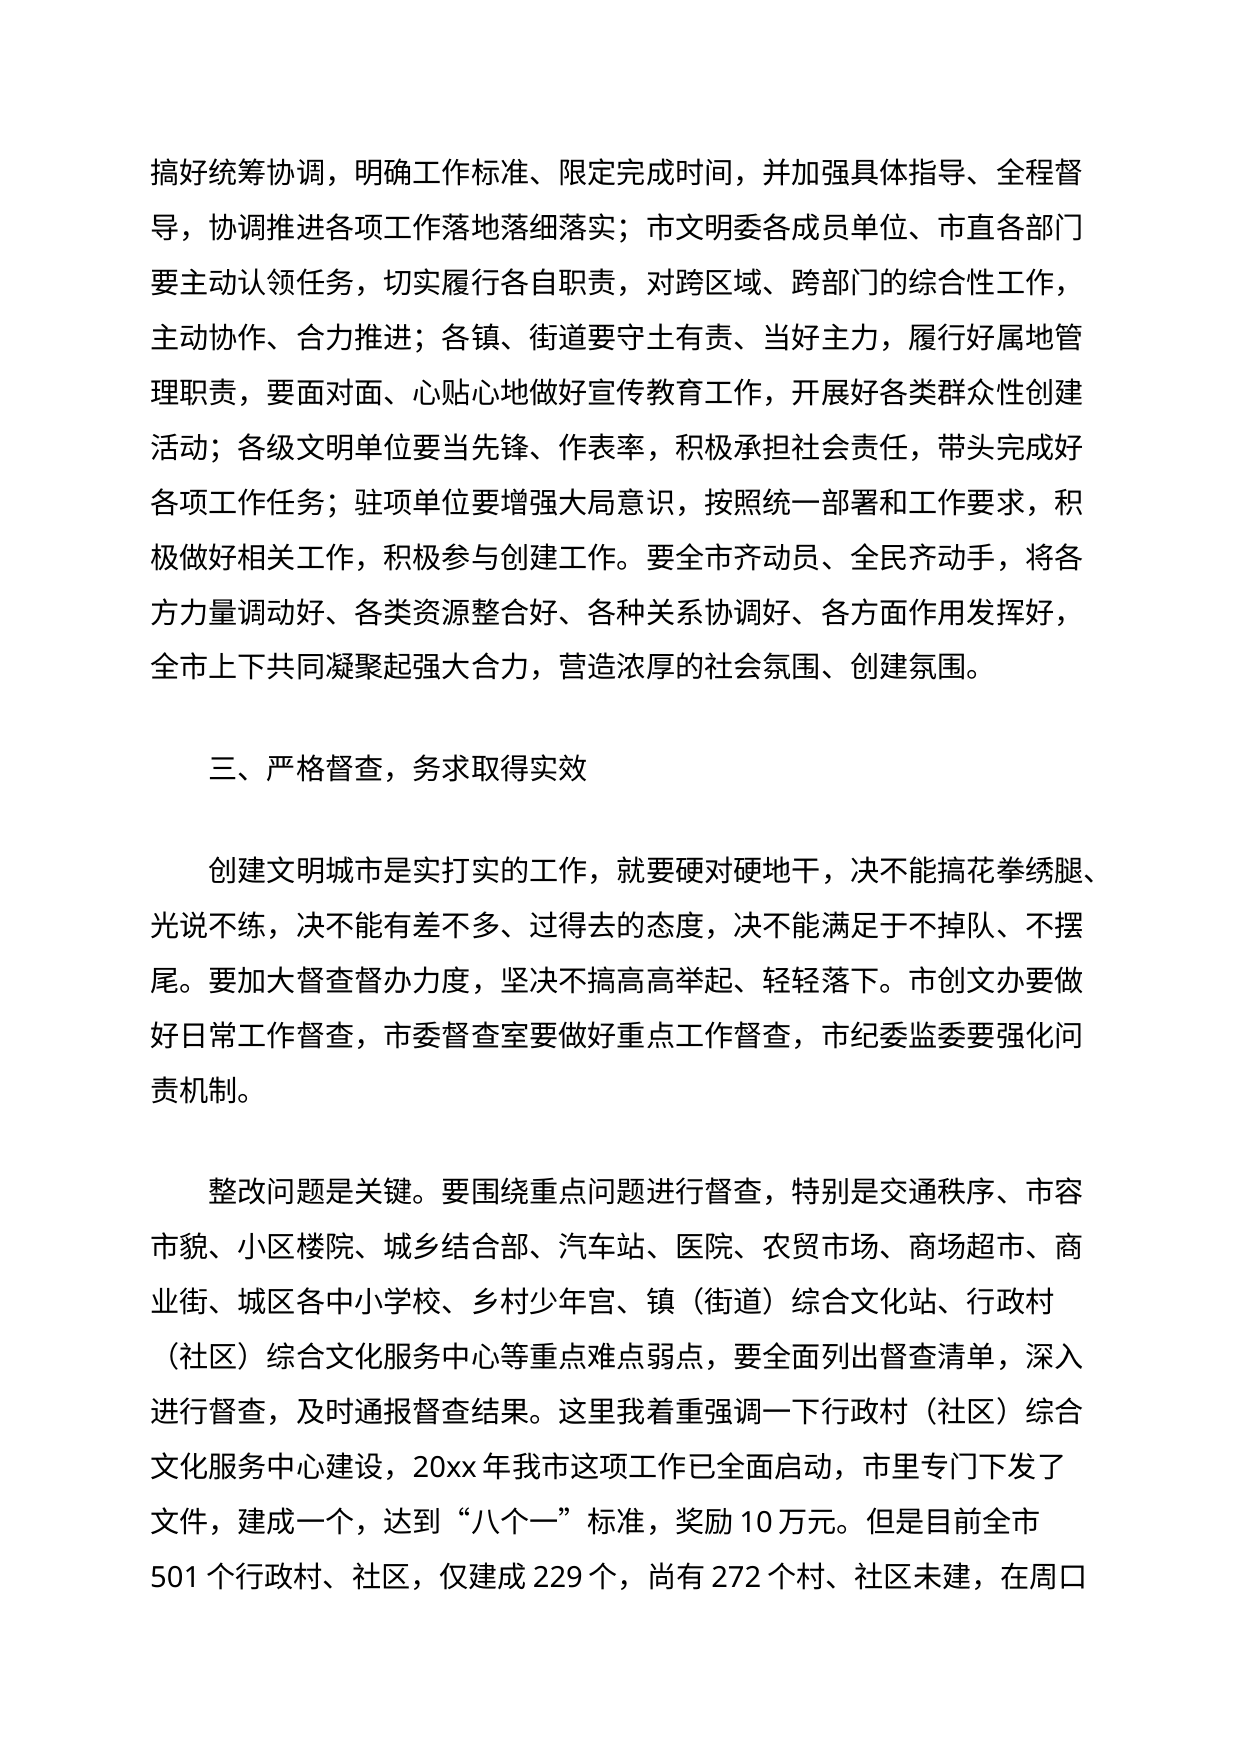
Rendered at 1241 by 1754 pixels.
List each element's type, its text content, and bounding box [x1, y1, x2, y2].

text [150, 150, 1090, 686]
text 创建文明城市是实打实的工作，就要硬对硬地干，决不能搞花拳绣腿、光说不练，决不能有差不多、过得去的态度，决不能满足于不掉队、不摆尾。要加大督查督办力度，坚决不搞高高举起、轻轻落下。市创文办要做好日常工作督查，市委督查室要做好重点工作督查，市纪委监委要强化问责机制。 [150, 848, 1090, 1109]
text 三、严格督查，务求取得实效 [150, 746, 1090, 788]
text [150, 1169, 1090, 1596]
